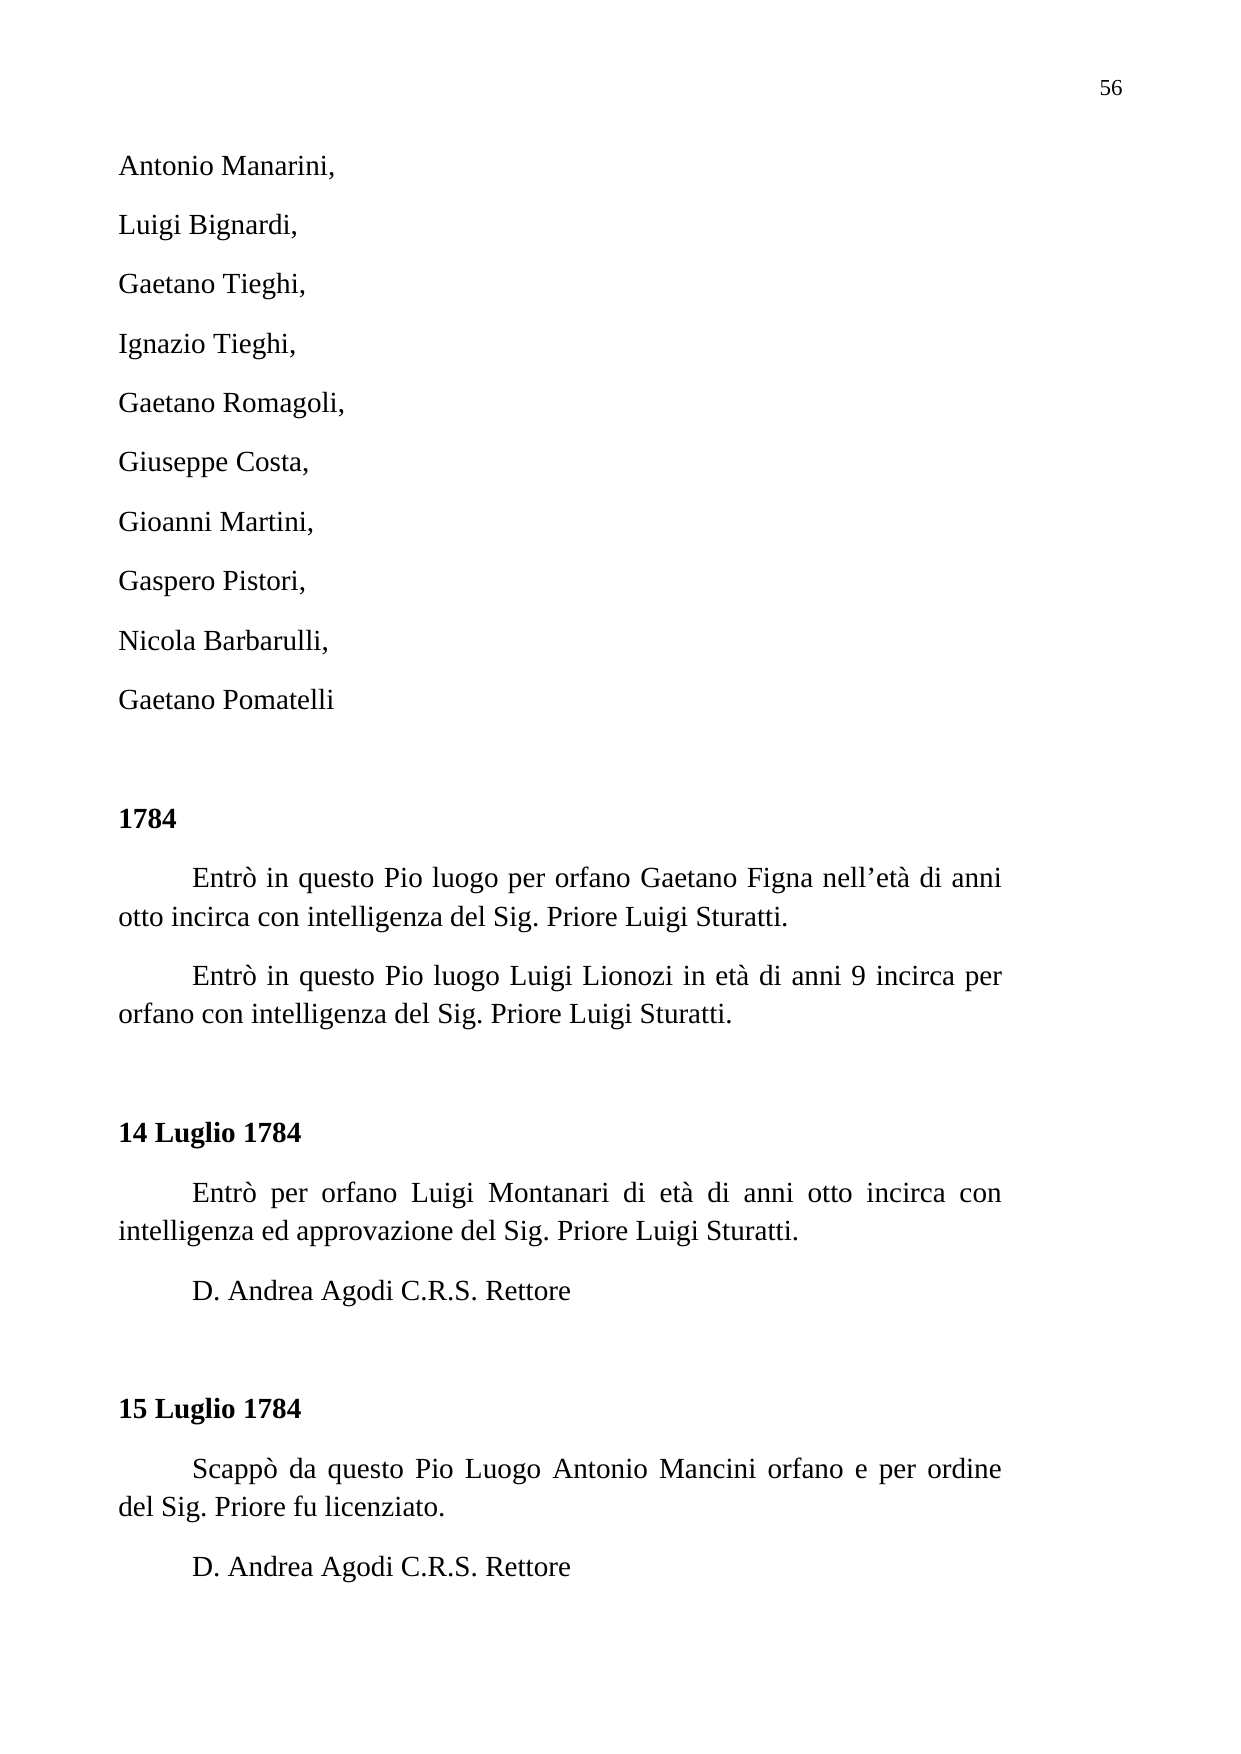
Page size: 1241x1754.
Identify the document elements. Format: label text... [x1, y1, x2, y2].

text Gaspero Pistori, [118, 563, 1003, 597]
text Ignazio Tieghi, [118, 326, 1003, 359]
text D. Andrea Agodi C.R.S. Rettore [118, 1273, 1003, 1306]
text Entrò in questo Pio luogo Luigi Lionozi in età di anni 9 incirca per orfano con intelligenza del Sig. Priore Luigi Sturatti. [118, 958, 1003, 1030]
text 1784 [118, 801, 1003, 834]
text 14 Luglio 1784 [118, 1115, 1003, 1149]
text Entrò per orfano Luigi Montanari di età di anni otto incirca con intelligenza ed approvazione del Sig. Priore Luigi Sturatti. [118, 1175, 1003, 1247]
text Giuseppe Costa, [118, 444, 1003, 478]
text 15 Luglio 1784 [118, 1391, 1003, 1425]
text Gaetano Pomatelli [118, 682, 1003, 716]
text D. Andrea Agodi C.R.S. Rettore [118, 1549, 1003, 1582]
text Nicola Barbarulli, [118, 623, 1003, 656]
text Gaetano Tieghi, [118, 266, 1003, 300]
text Gioanni Martini, [118, 504, 1003, 537]
text Scappò da questo Pio Luogo Antonio Mancini orfano e per ordine del Sig. Priore fu licenziato. [118, 1451, 1003, 1523]
text Gaetano Romagoli, [118, 385, 1003, 419]
text Luigi Bignardi, [118, 207, 1003, 241]
text Entrò in questo Pio luogo per orfano Gaetano Figna nell’età di anni otto incirca con intelligenza del Sig. Priore Luigi Sturatti. [118, 860, 1003, 932]
text Antonio Manarini, [118, 148, 1003, 181]
